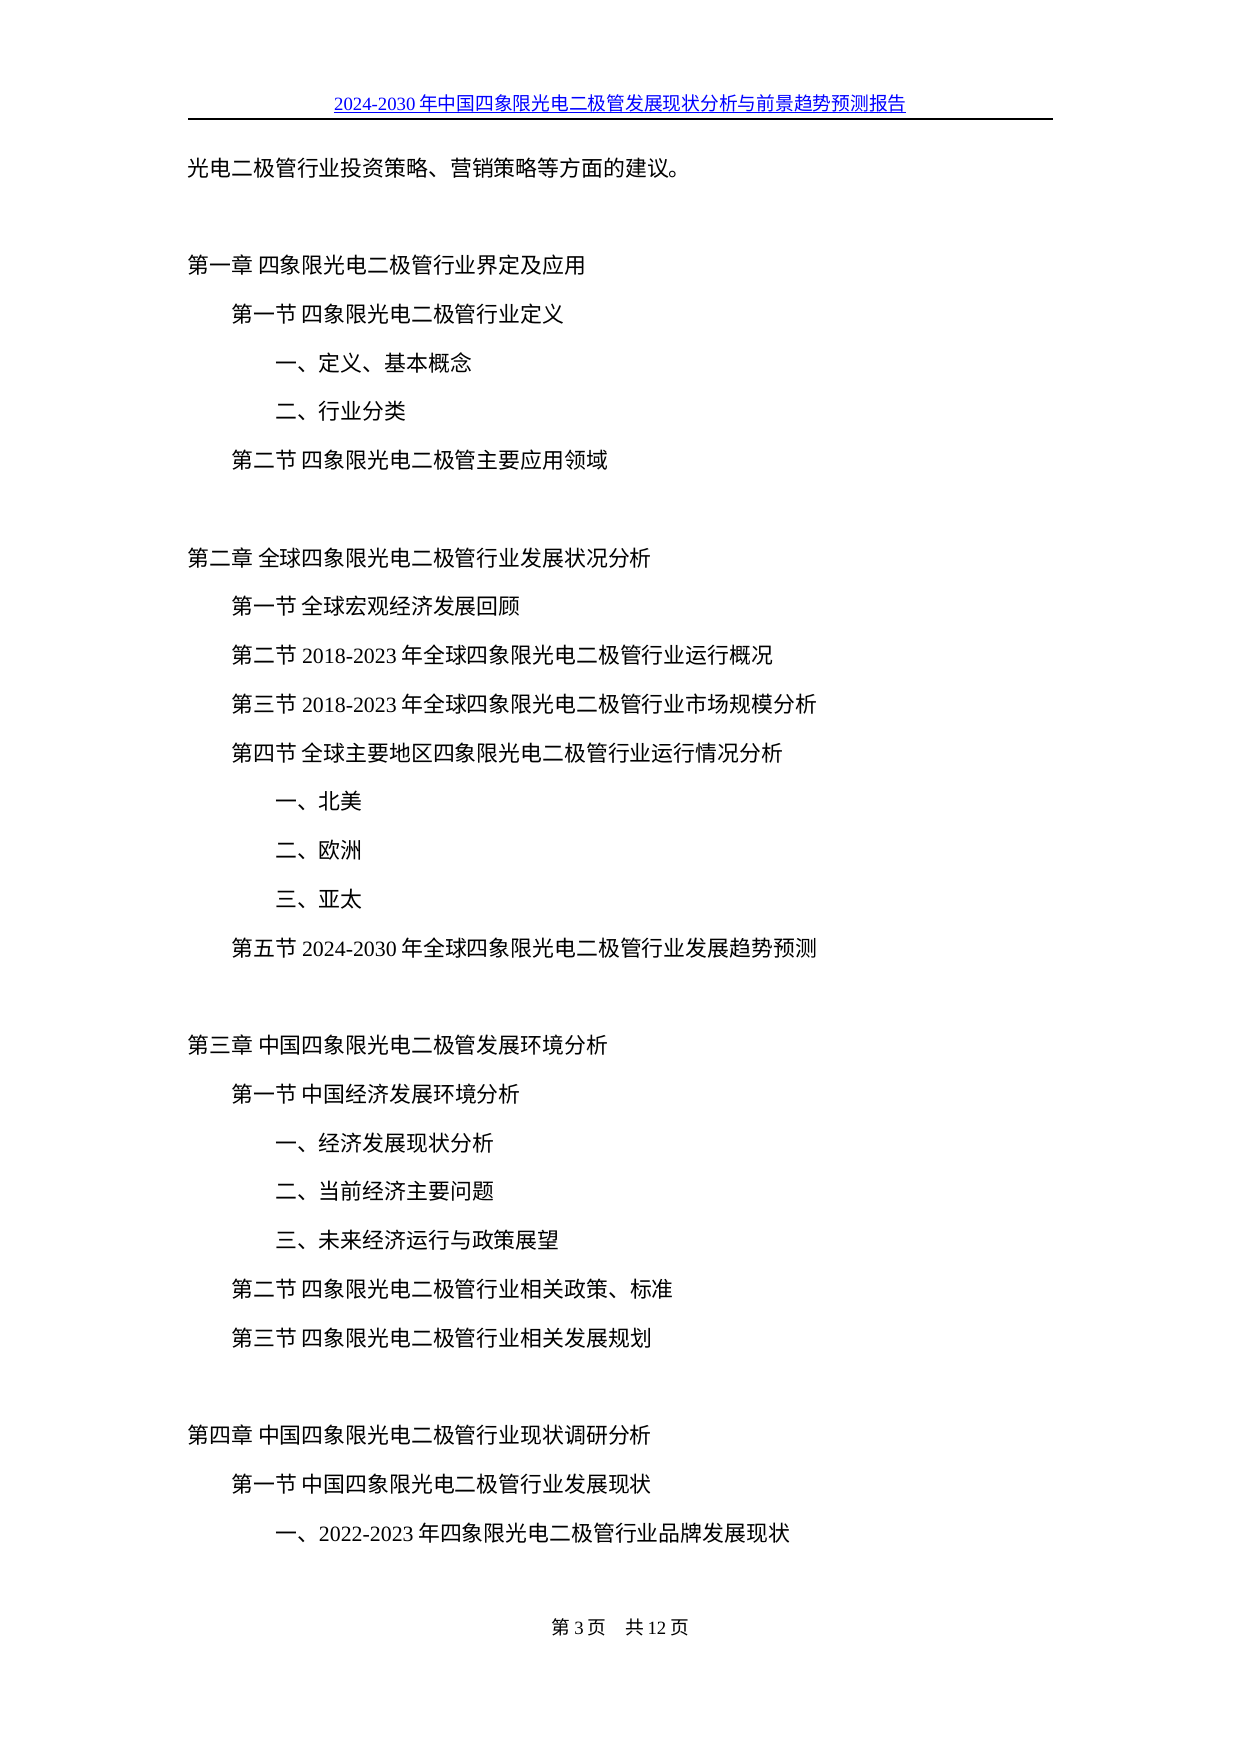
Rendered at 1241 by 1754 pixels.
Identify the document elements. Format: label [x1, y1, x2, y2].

text [187, 150, 1053, 1548]
